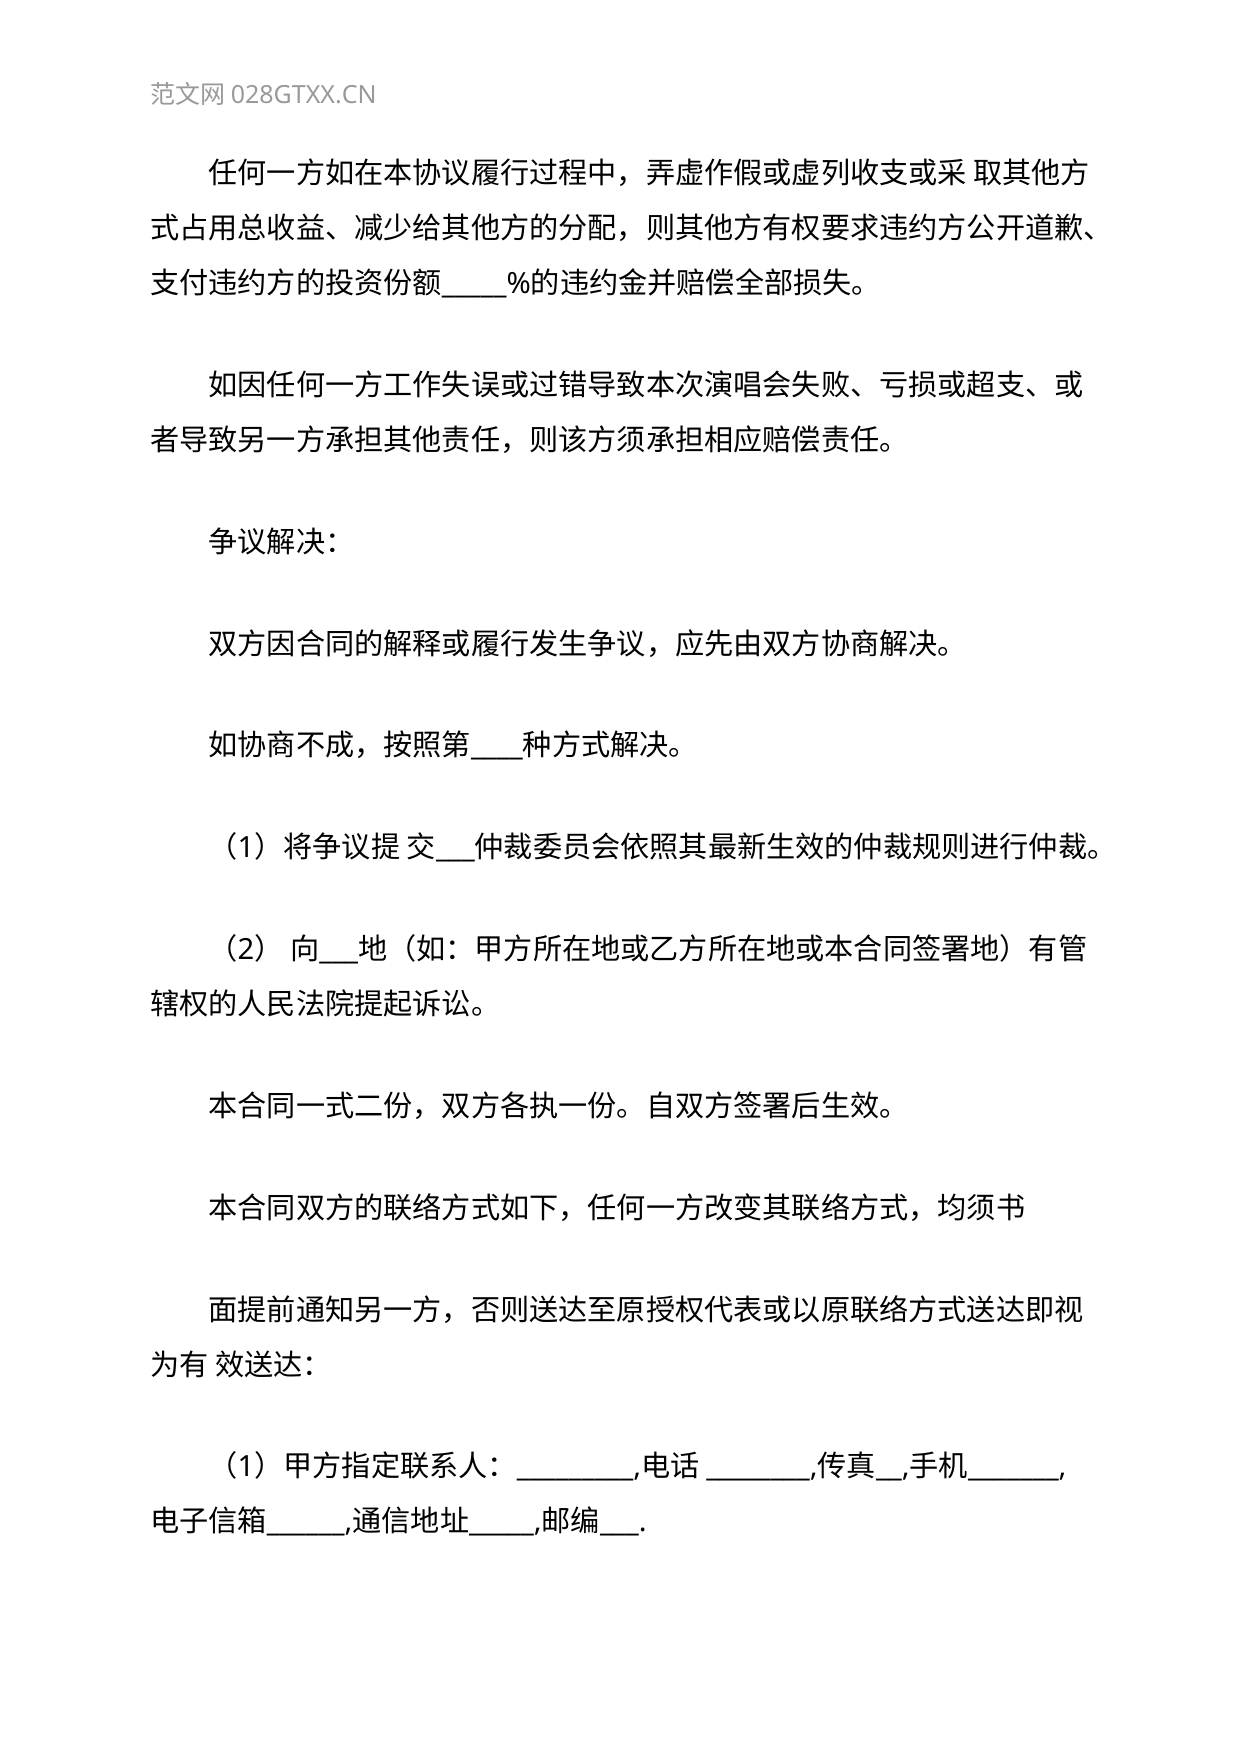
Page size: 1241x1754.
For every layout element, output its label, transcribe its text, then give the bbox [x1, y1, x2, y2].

text 如协商不成，按照第____种方式解决。 [150, 722, 1090, 764]
text （1）将争议提 交___仲裁委员会依照其最新生效的仲裁规则进行仲裁。 [150, 824, 1090, 866]
text 如因任何一方工作失误或过错导致本次演唱会失败、亏损或超支、或者导致另一方承担其他责任，则该方须承担相应赔偿责任。 [150, 362, 1090, 459]
text 双方因合同的解释或履行发生争议，应先由双方协商解决。 [150, 620, 1090, 662]
text （1）甲方指定联系人：_________,电话 ________,传真__,手机_______,电子信箱______,通信地址_____,邮编___. [150, 1443, 1090, 1540]
text 面提前通知另一方，否则送达至原授权代表或以原联络方式送达即视为有 效送达： [150, 1286, 1090, 1383]
text 争议解决： [150, 518, 1090, 561]
text 任何一方如在本协议履行过程中，弄虚作假或虚列收支或采 取其他方式占用总收益、减少给其他方的分配，则其他方有权要求违约方公开道歉、支付违约方的投资份额_____%的违约金并赔偿全部损失。 [150, 150, 1090, 302]
text 本合同双方的联络方式如下，任何一方改变其联络方式，均须书 [150, 1184, 1090, 1227]
text （2） 向___地（如：甲方所在地或乙方所在地或本合同签署地）有管辖权的人民法院提起诉讼。 [150, 926, 1090, 1023]
text 本合同一式二份，双方各执一份。自双方签署后生效。 [150, 1083, 1090, 1125]
